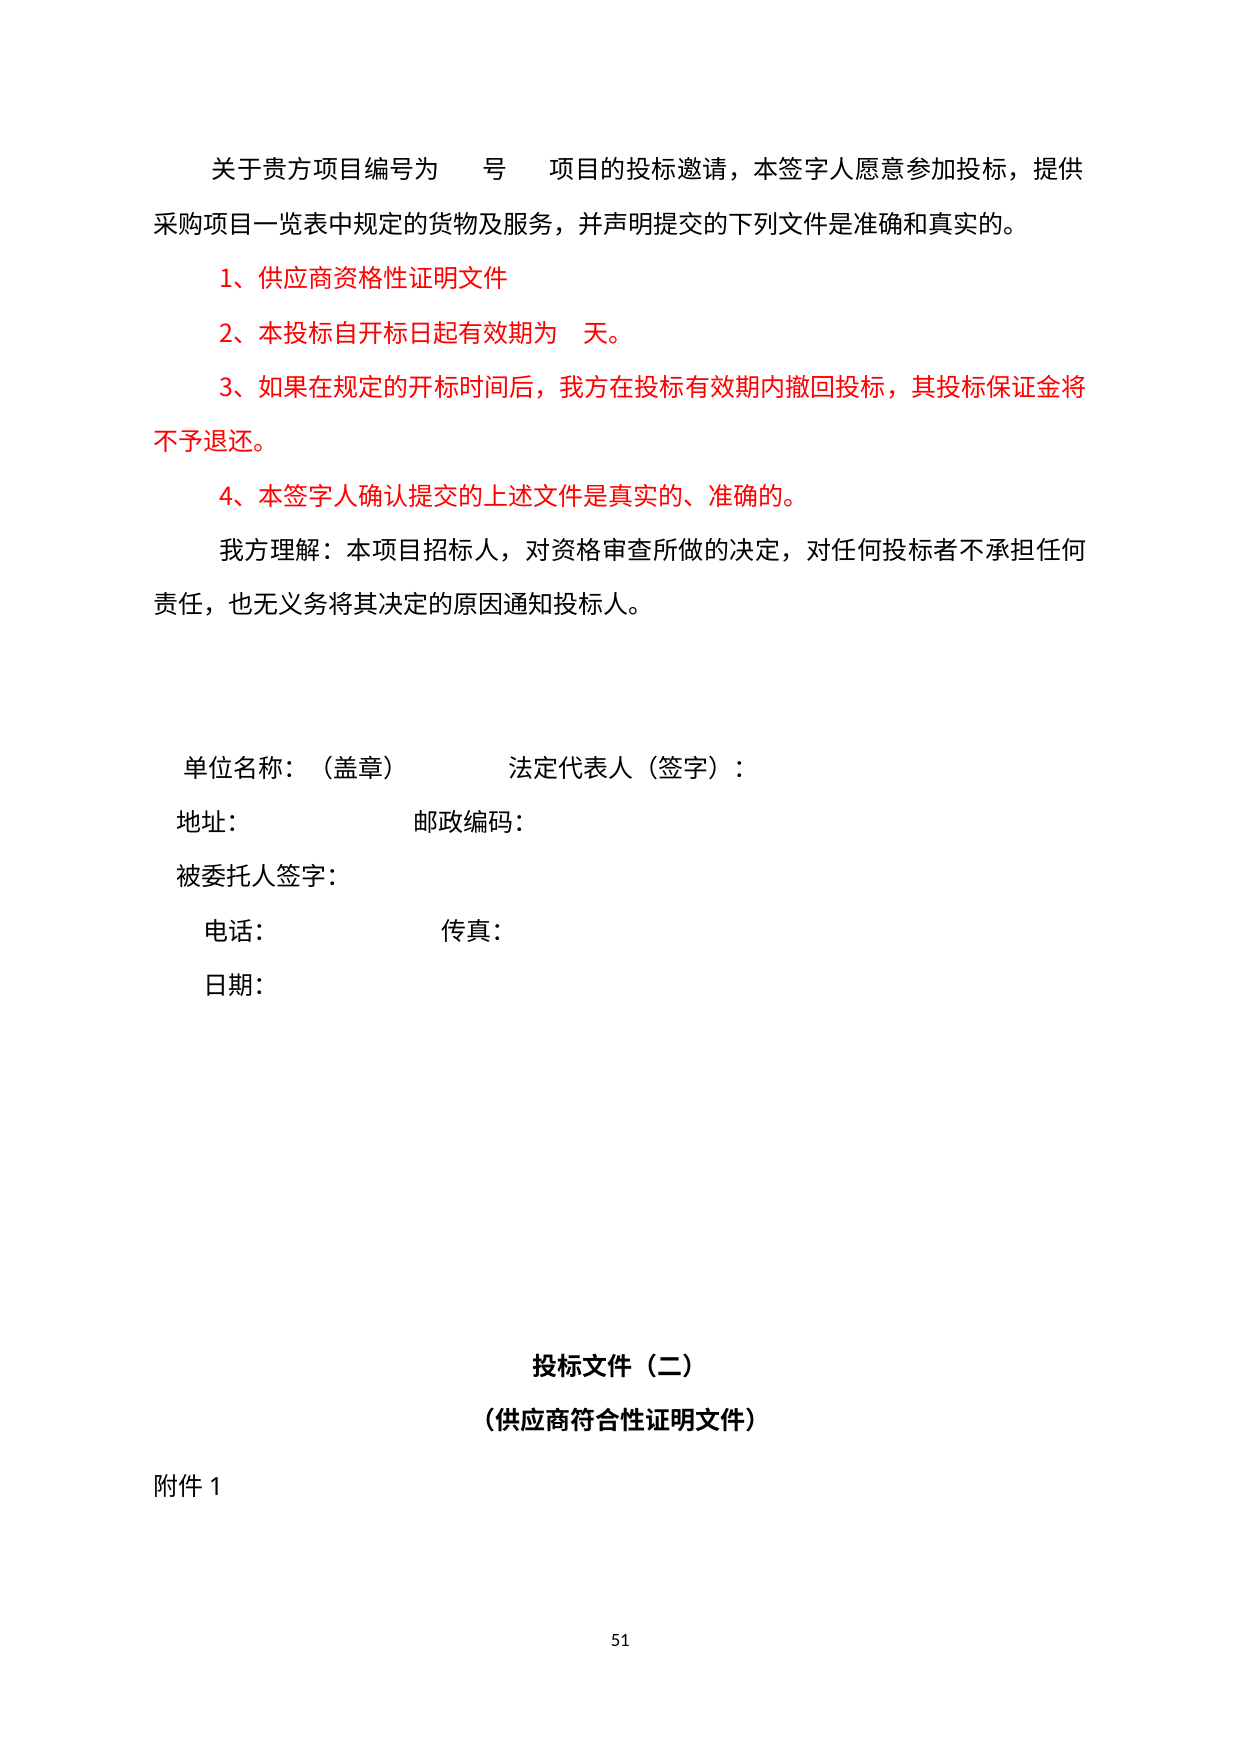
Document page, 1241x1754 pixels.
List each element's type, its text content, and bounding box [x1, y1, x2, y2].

text 3、如果在规定的开标时间后，我方在投标有效期内撤回投标，其投标保证金将不予退还。 [153, 367, 1088, 458]
text 被委托人签字： [153, 857, 1087, 893]
text 电话： 传真： [153, 911, 1087, 947]
text 地址： 邮政编码： [153, 802, 1087, 839]
text 1、供应商资格性证明文件 [153, 259, 1088, 295]
text 附件1 [153, 1455, 1087, 1505]
text 2、本投标自开标日起有效期为 天。 [153, 313, 1088, 349]
text 日期： [153, 966, 1087, 1002]
text 4、本签字人确认提交的上述文件是真实的、准确的。 [153, 476, 1088, 512]
text 投标文件（二） [153, 1346, 1087, 1382]
text （供应商符合性证明文件） [153, 1401, 1087, 1437]
text 关于贵方项目编号为 号 项目的投标邀请，本签字人愿意参加投标，提供采购项目一览表中规定的货物及服务，并声明提交的下列文件是准确和真实的。 [153, 150, 1087, 241]
text 单位名称：（盖章） 法定代表人（签字）： [153, 748, 1087, 784]
text 我方理解：本项目招标人，对资格审查所做的决定，对任何投标者不承担任何责任，也无义务将其决定的原因通知投标人。 [153, 531, 1088, 621]
